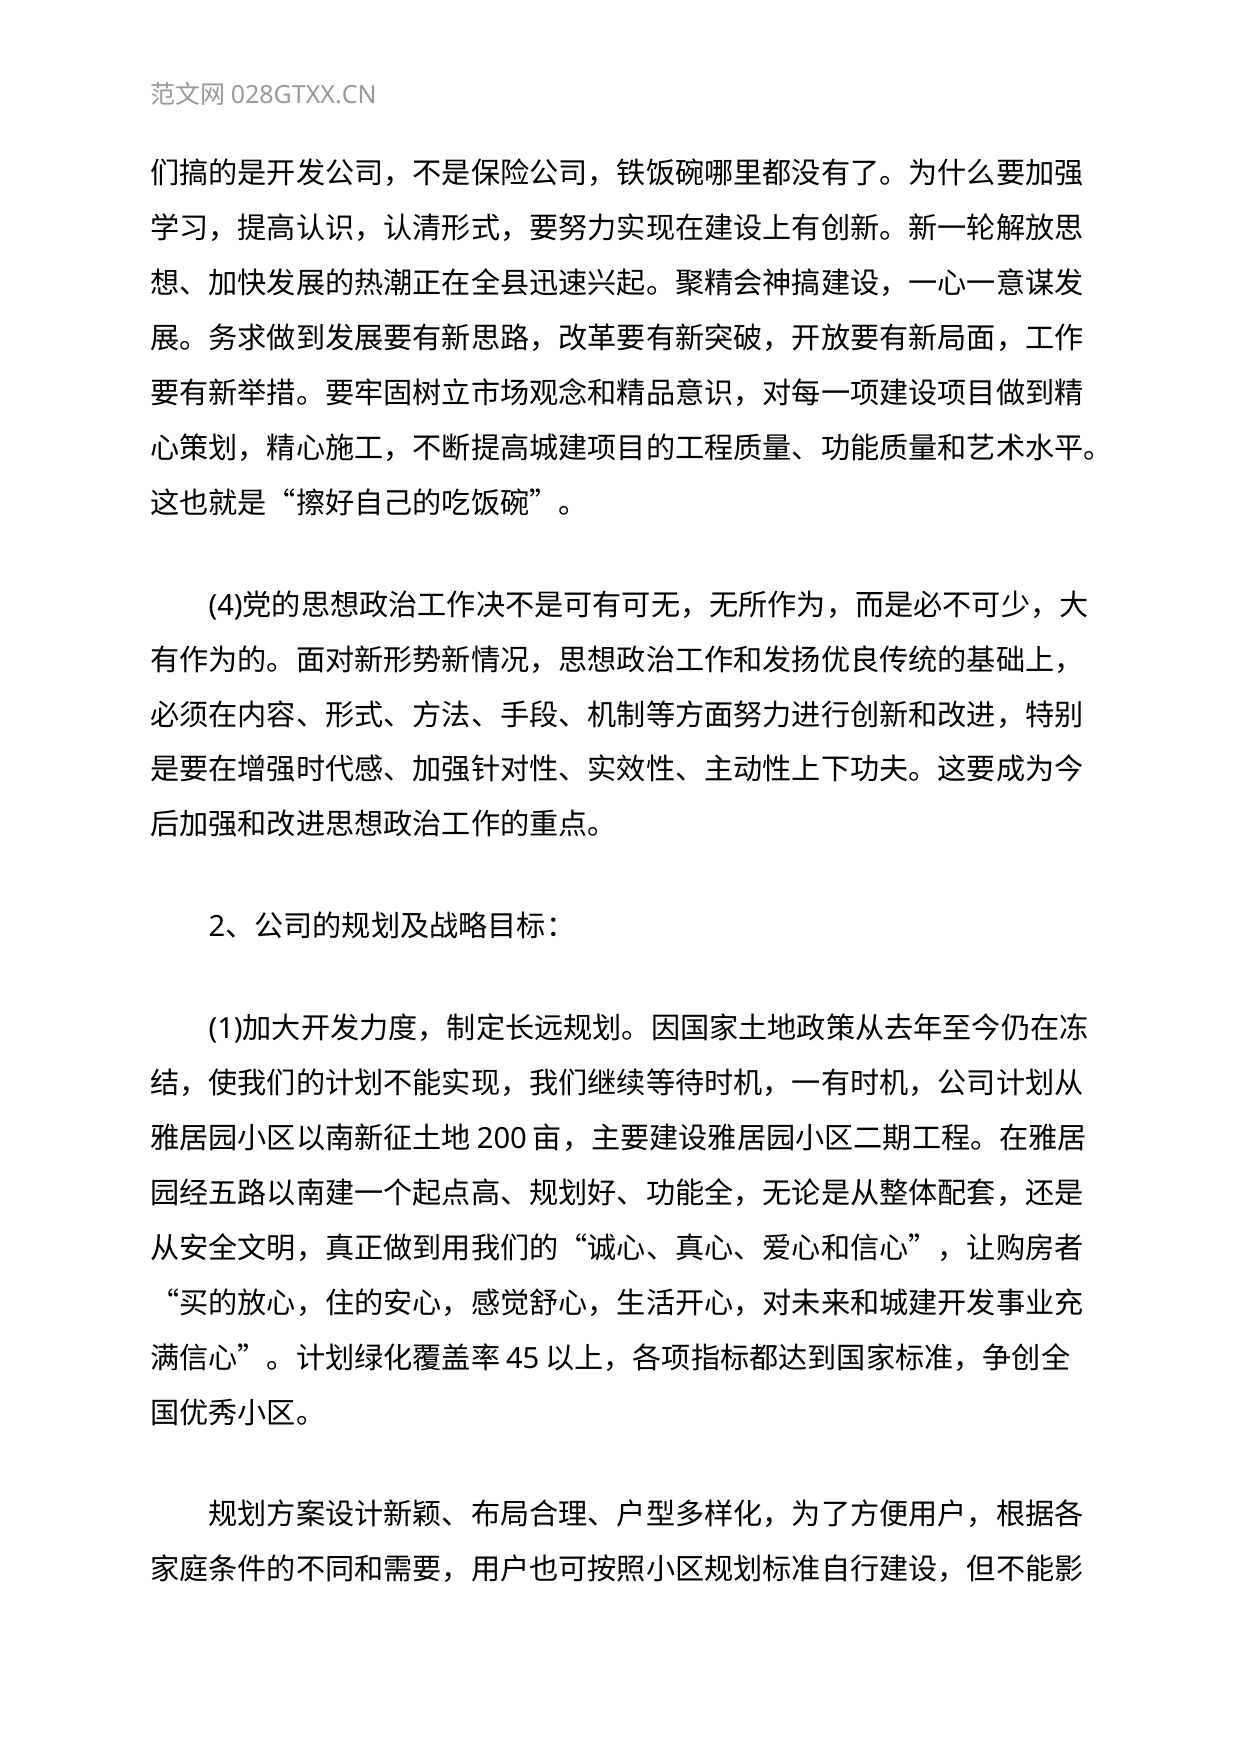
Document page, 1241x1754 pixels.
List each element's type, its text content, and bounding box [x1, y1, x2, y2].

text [150, 150, 1090, 522]
text (1)加大开发力度，制定长远规划。因国家土地政策从去年至今仍在冻结，使我们的计划不能实现，我们继续等待时机，一有时机，公司计划从雅居园小区以南新征土地200亩，主要建设雅居园小区二期工程。在雅居园经五路以南建一个起点高、规划好、功能全，无论是从整体配套，还是从安全文明，真正做到用我们的“诚心、真心、爱心和信心”，让购房者“买的放心，住的安心，感觉舒心，生活开心，对未来和城建开发事业充满信心”。计划绿化覆盖率45以上，各项指标都达到国家标准，争创全国优秀小区。 [150, 1004, 1090, 1431]
text (4)党的思想政治工作决不是可有可无，无所作为，而是必不可少，大有作为的。面对新形势新情况，思想政治工作和发扬优良传统的基础上，必须在内容、形式、方法、手段、机制等方面努力进行创新和改进，特别是要在增强时代感、加强针对性、实效性、主动性上下功夫。这要成为今后加强和改进思想政治工作的重点。 [150, 581, 1090, 843]
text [150, 1491, 1090, 1588]
text 2、公司的规划及战略目标： [150, 903, 1090, 945]
